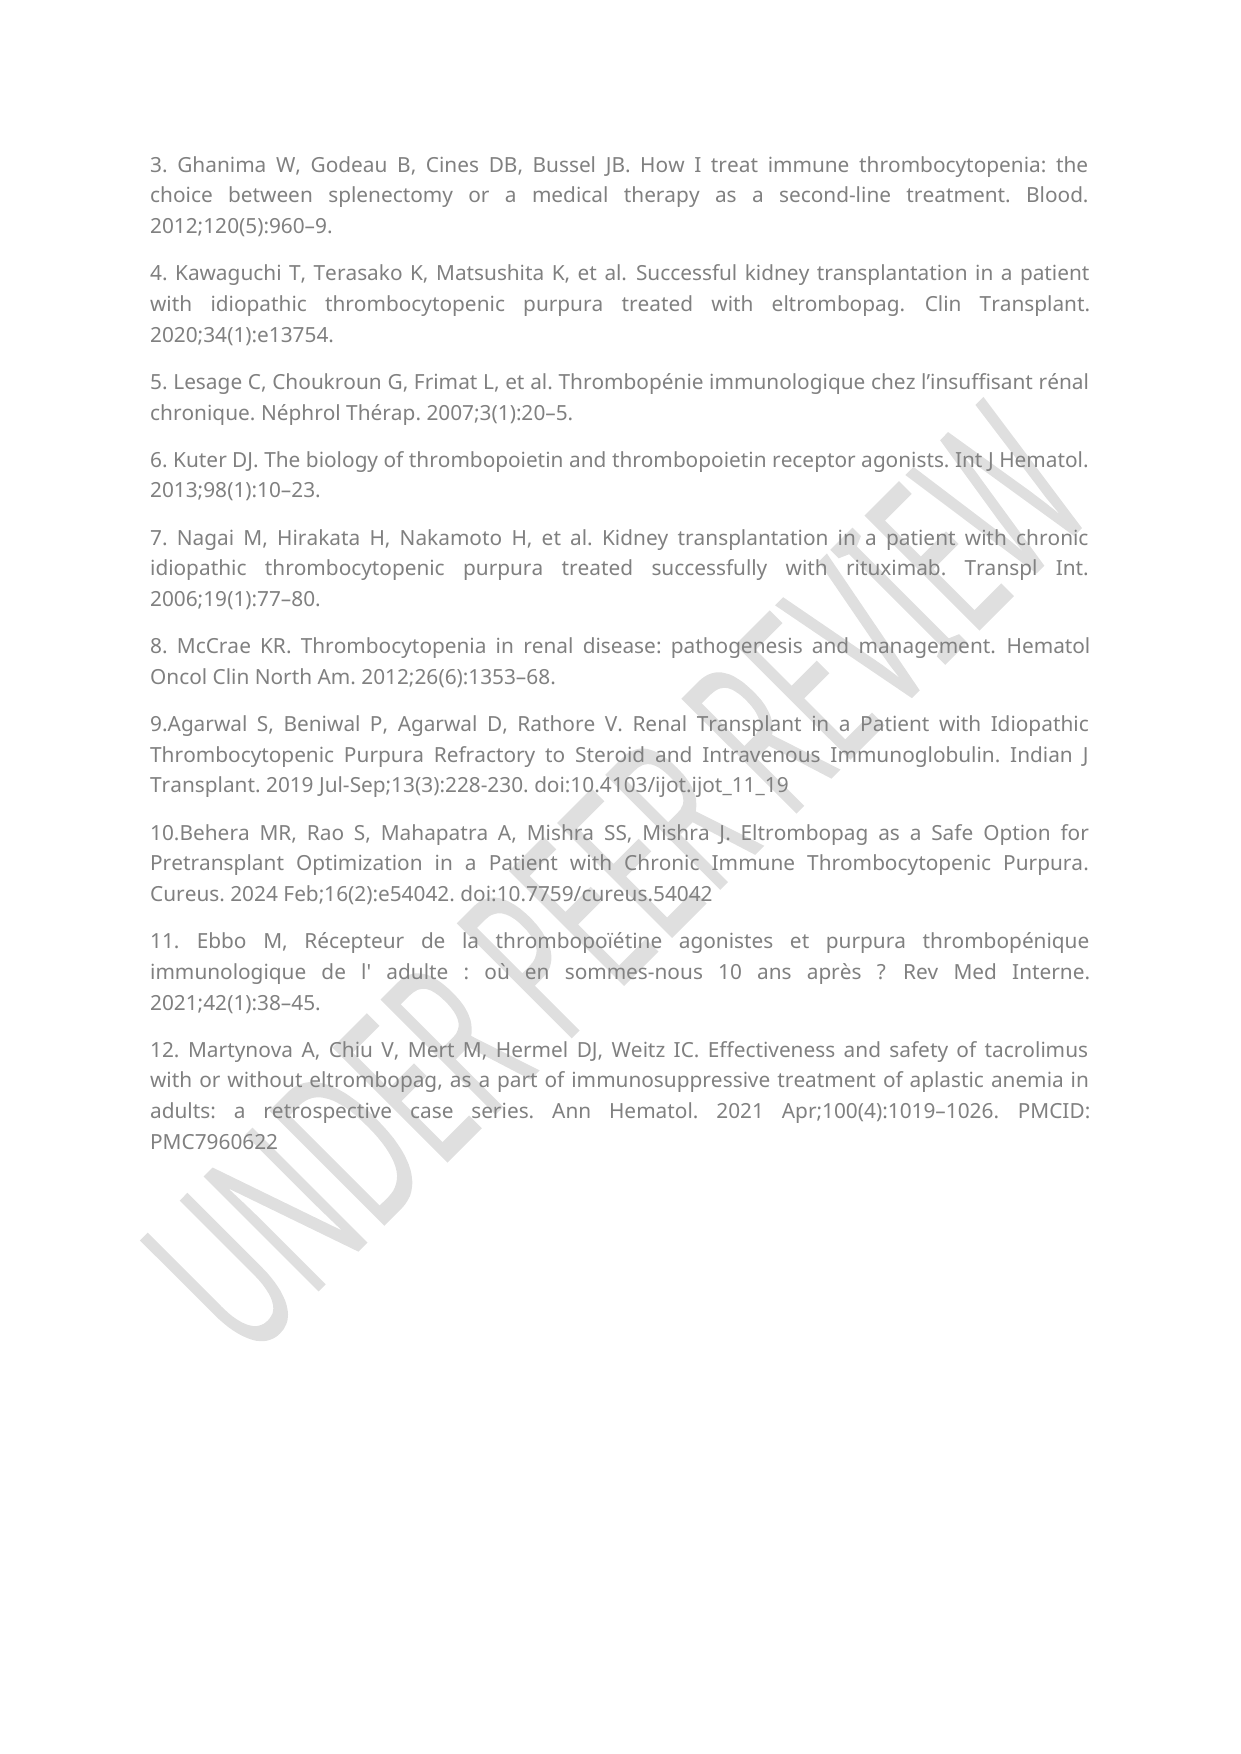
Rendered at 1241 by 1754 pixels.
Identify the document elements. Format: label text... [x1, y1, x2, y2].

text 5. Lesage C, Choukroun G, Frimat L, et al. Thrombopénie immunologique chez l’insuffisant rénal chronique. Néphrol Thérap. 2007;3(1):20–5. [150, 367, 1090, 426]
text 7. Nagai M, Hirakata H, Nakamoto H, et al. Kidney transplantation in a patient with chronic idiopathic thrombocytopenic purpura treated successfully with rituximab. Transpl Int. 2006;19(1):77–80. [150, 523, 1090, 613]
text 4. Kawaguchi T, Terasako K, Matsushita K, et al. Successful kidney transplantation in a patient with idiopathic thrombocytopenic purpura treated with eltrombopag. Clin Transplant. 2020;34(1):e13754. [150, 258, 1090, 348]
text 10.Behera MR, Rao S, Mahapatra A, Mishra SS, Mishra J. Eltrombopag as a Safe Option for Pretransplant Optimization in a Patient with Chronic Immune Thrombocytopenic Purpura. Cureus. 2024 Feb;16(2):e54042. doi:10.7759/cureus.54042 [150, 818, 1090, 908]
text 11. Ebbo M, Récepteur de la thrombopoïétine agonistes et purpura thrombopénique immunologique de l' adulte : où en sommes-nous 10 ans après ? Rev Med Interne. 2021;42(1):38–45. [150, 926, 1090, 1016]
text 9.Agarwal S, Beniwal P, Agarwal D, Rathore V. Renal Transplant in a Patient with Idiopathic Thrombocytopenic Purpura Refractory to Steroid and Intravenous Immunoglobulin. Indian J Transplant. 2019 Jul-Sep;13(3):228-230. doi:10.4103/ijot.ijot_11_19 [150, 709, 1090, 799]
text 12. Martynova A, Chiu V, Mert M, Hermel DJ, Weitz IC. Effectiveness and safety of tacrolimus with or without eltrombopag, as a part of immunosuppressive treatment of aplastic anemia in adults: a retrospective case series. Ann Hematol. 2021 Apr;100(4):1019–1026. PMCID: PMC7960622 [150, 1035, 1090, 1155]
text 6. Kuter DJ. The biology of thrombopoietin and thrombopoietin receptor agonists. Int J Hematol. 2013;98(1):10–23. [150, 445, 1090, 504]
text 3. Ghanima W, Godeau B, Cines DB, Bussel JB. How I treat immune thrombocytopenia: the choice between splenectomy or a medical therapy as a second-line treatment. Blood. 2012;120(5):960–9. [150, 150, 1090, 240]
text 8. McCrae KR. Thrombocytopenia in renal disease: pathogenesis and management. Hematol Oncol Clin North Am. 2012;26(6):1353–68. [150, 631, 1090, 691]
